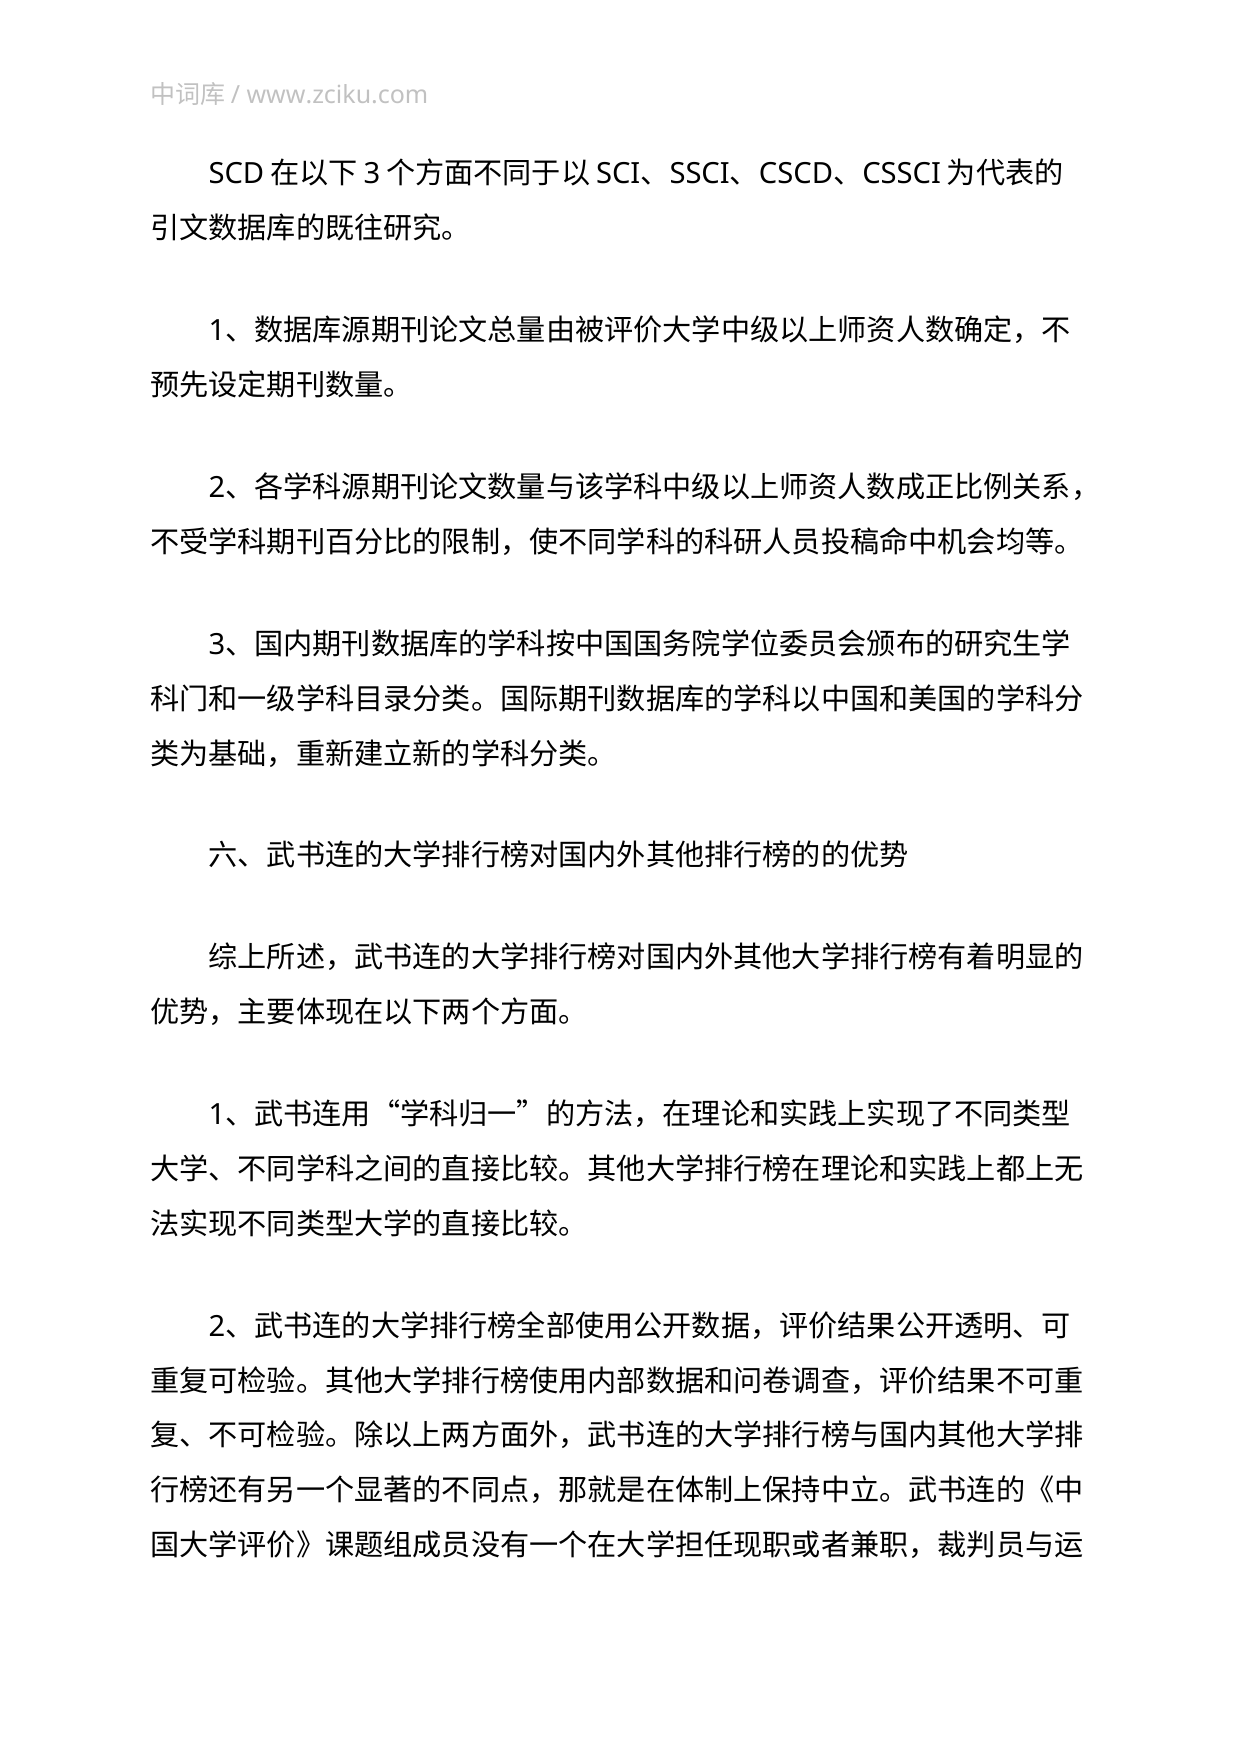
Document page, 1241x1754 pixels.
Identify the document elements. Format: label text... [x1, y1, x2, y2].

text 六、武书连的大学排行榜对国内外其他排行榜的的优势 [150, 832, 1090, 874]
text 3、国内期刊数据库的学科按中国国务院学位委员会颁布的研究生学科门和一级学科目录分类。国际期刊数据库的学科以中国和美国的学科分类为基础，重新建立新的学科分类。 [150, 620, 1090, 772]
text 综上所述，武书连的大学排行榜对国内外其他大学排行榜有着明显的优势，主要体现在以下两个方面。 [150, 934, 1090, 1031]
text 1、数据库源期刊论文总量由被评价大学中级以上师资人数确定，不预先设定期刊数量。 [150, 307, 1090, 404]
text 2、各学科源期刊论文数量与该学科中级以上师资人数成正比例关系，不受学科期刊百分比的限制，使不同学科的科研人员投稿命中机会均等。 [150, 463, 1090, 561]
text 1、武书连用“学科归一”的方法，在理论和实践上实现了不同类型大学、不同学科之间的直接比较。其他大学排行榜在理论和实践上都上无法实现不同类型大学的直接比较。 [150, 1090, 1090, 1243]
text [150, 1302, 1090, 1564]
text SCD在以下3个方面不同于以SCI、SSCI、CSCD、CSSCI为代表的引文数据库的既往研究。 [150, 150, 1090, 247]
